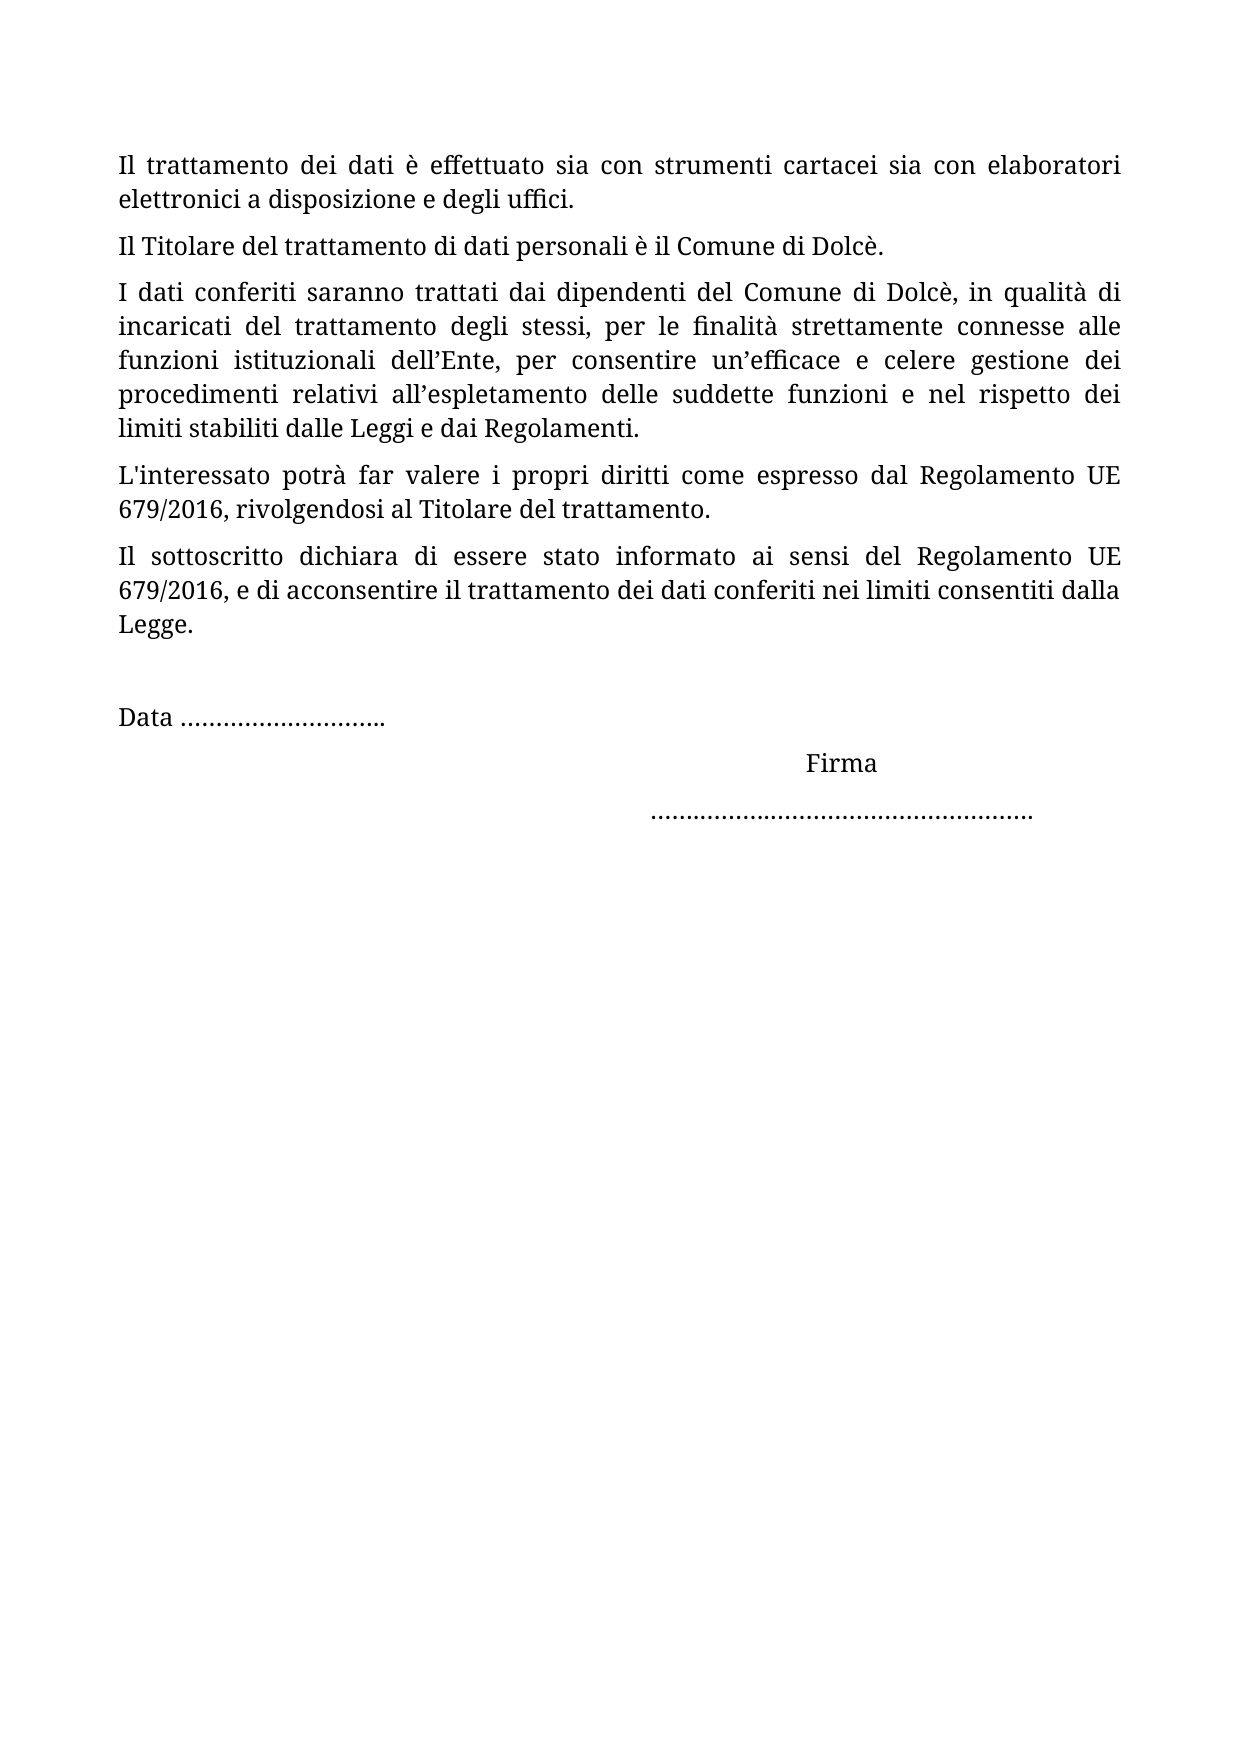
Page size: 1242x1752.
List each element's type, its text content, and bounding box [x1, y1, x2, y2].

text Il trattamento dei dati è effettuato sia con strumenti cartacei sia con elaboratori elettronici a disposizione e degli uffici. [118, 148, 1122, 216]
text Data ……………………….. [118, 699, 1122, 733]
text Firma [561, 746, 1122, 780]
text Il Titolare del trattamento di dati personali è il Comune di Dolcè. [118, 228, 1122, 262]
text I dati conferiti saranno trattati dai dipendenti del Comune di Dolcè, in qualità di incaricati del trattamento degli stessi, per le finalità strettamente connesse alle funzioni istituzionali dell’Ente, per consentire un’efficace e celere gestione dei procedimenti relativi all’espletamento delle suddette funzioni e nel rispetto dei limiti stabiliti dalle Leggi e dai Regolamenti. [118, 275, 1122, 445]
text …….……….………………………………. [561, 793, 1122, 827]
text L'interessato potrà far valere i propri diritti come espresso dal Regolamento UE 679/2016, rivolgendosi al Titolare del trattamento. [118, 458, 1122, 526]
text Il sottoscritto dichiara di essere stato informato ai sensi del Regolamento UE 679/2016, e di acconsentire il trattamento dei dati conferiti nei limiti consentiti dalla Legge. [118, 538, 1122, 640]
